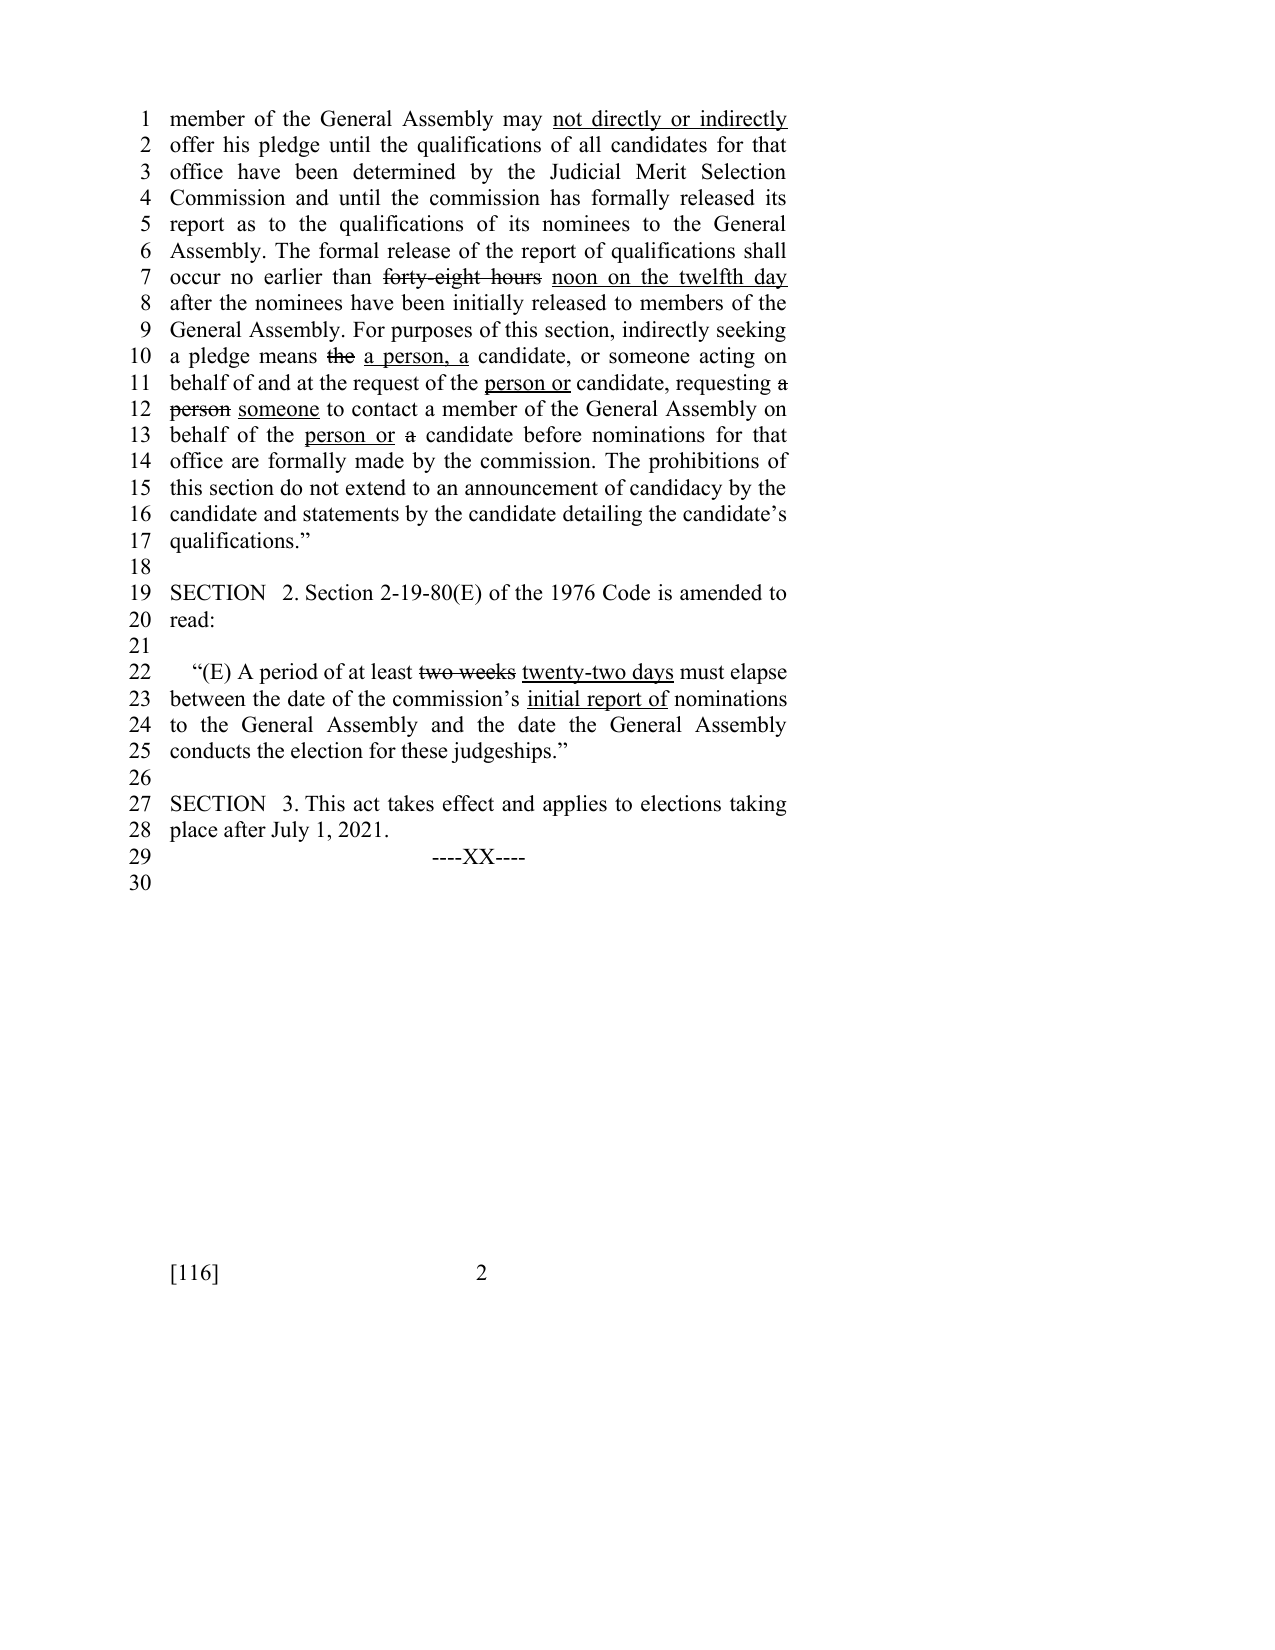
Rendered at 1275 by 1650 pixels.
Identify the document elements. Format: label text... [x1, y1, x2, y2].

text SECTION 3. This act takes effect and applies to elections taking place after July 1, 2021. [169, 790, 787, 843]
text “(E) A period of at least two weeks twenty-two days must elapse between the date of the commission’s initial report of nominations to the General Assembly and the date the General Assembly conducts the election for these judgeships.” [169, 658, 787, 764]
text SECTION 2. Section 2-19-80(E) of the 1976 Code is amended to read: [169, 579, 787, 632]
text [169, 105, 787, 553]
text ----XX---- [169, 843, 787, 869]
